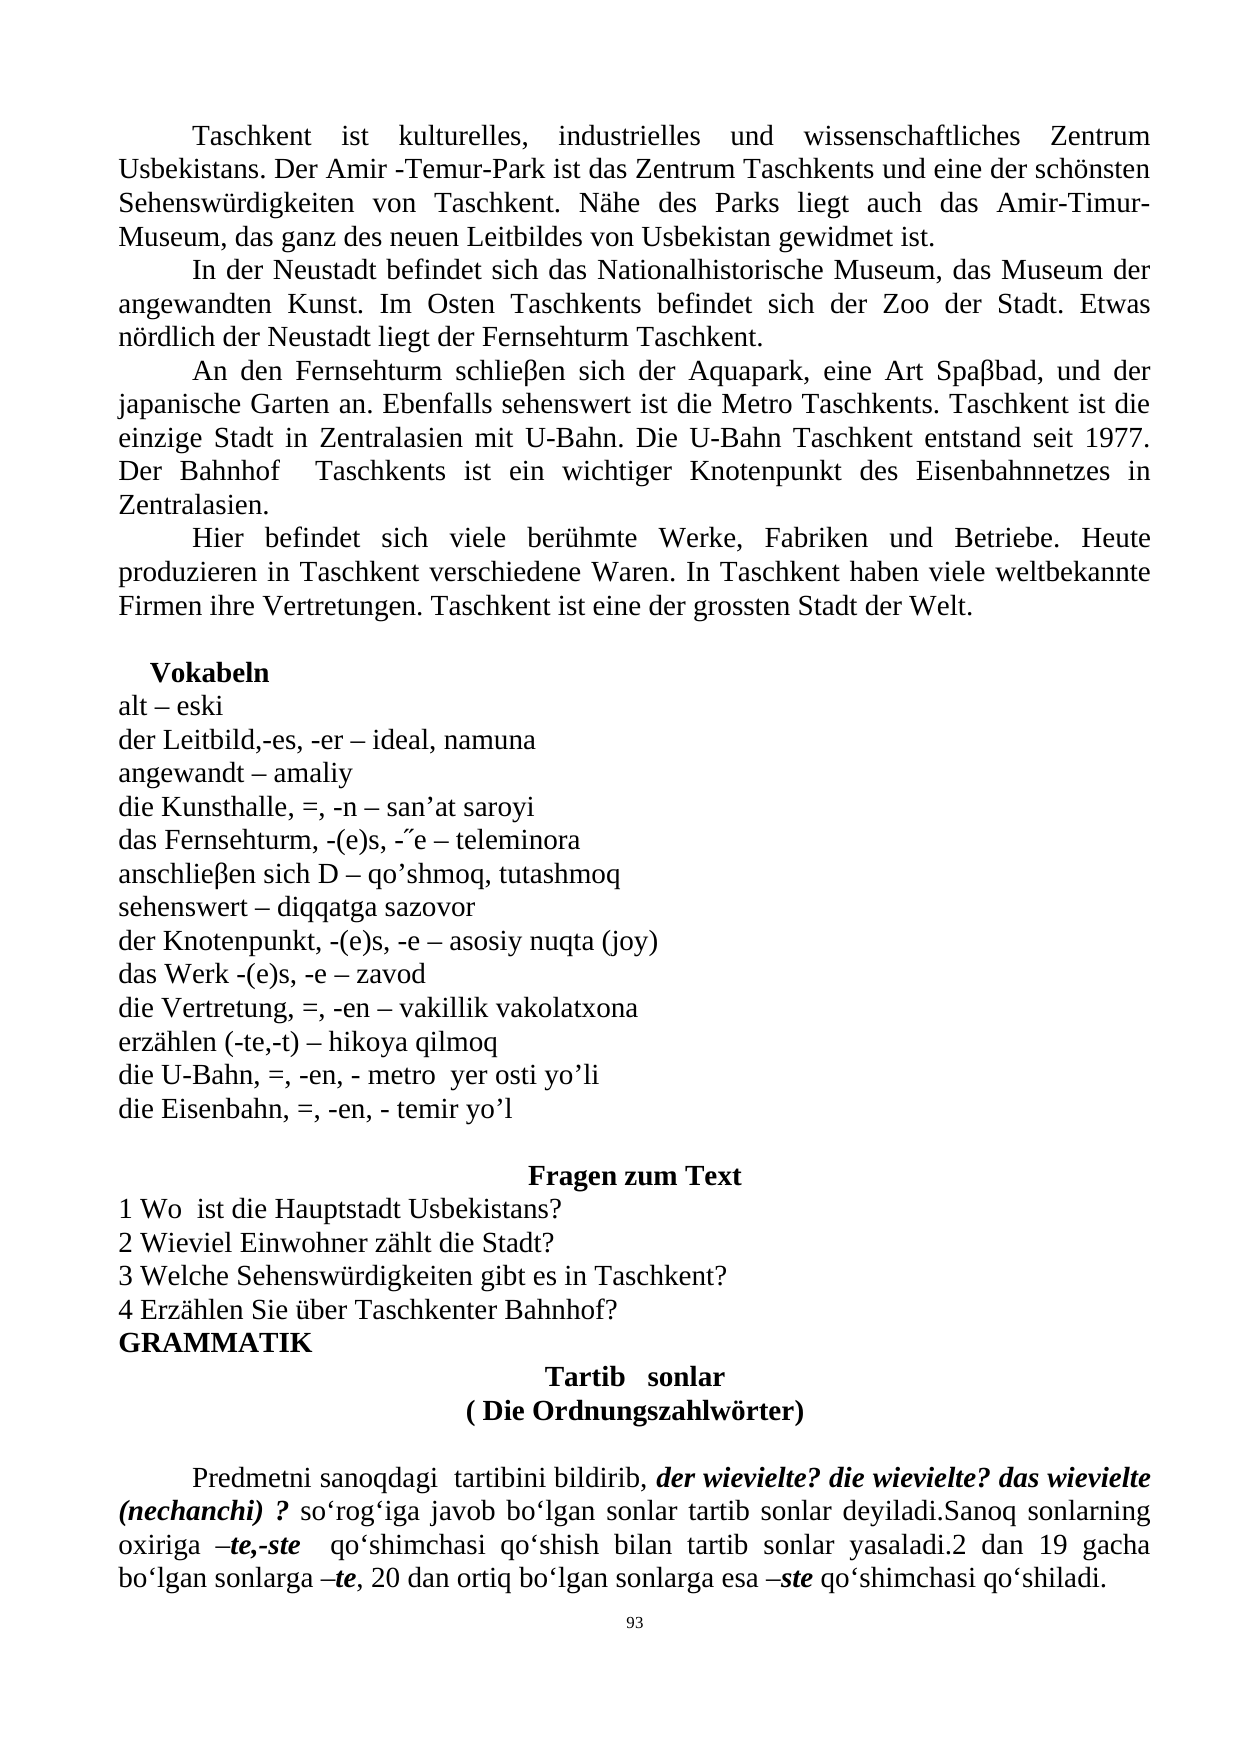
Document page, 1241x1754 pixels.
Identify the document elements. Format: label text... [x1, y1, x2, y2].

text erzählen (-te,-t) – hikoya qilmoq [118, 1024, 1152, 1057]
text Fragen zum Text [118, 1158, 1152, 1191]
text 2 Wieviel Einwohner zählt die Stadt? [118, 1225, 1152, 1258]
text der Leitbild,-es, -er – ideal, namuna [118, 722, 1152, 755]
text Hier befindet sich viele berühmte Werke, Fabriken und Betriebe. Heute produzieren in Taschkent verschiedene Waren. In Taschkent haben viele weltbekannte Firmen ihre Vertretungen. Taschkent ist eine der grossten Stadt der Welt. [118, 521, 1152, 621]
text GRAMMATIK [118, 1326, 1152, 1359]
text Predmetni sanoqdagi tartibini bildirib, der wievielte? die wievielte? das wievielte (nechanchi) ? so‘rog‘iga javob bo‘lgan sonlar tartib sonlar deyiladi.Sanoq sonlarning oxiriga –te,-ste qo‘shimchasi qo‘shish bilan tartib sonlar yasaladi.2 dan 19 gacha bo‘lgan sonlarga –te, 20 dan ortiq bo‘lgan sonlarga esa –ste qo‘shimchasi qo‘shiladi. [118, 1460, 1152, 1594]
text der Knotenpunkt, -(e)s, -e – asosiy nuqta (joy) [118, 923, 1152, 957]
text In der Neustadt befindet sich das Nationalhistorische Museum, das Museum der angewandten Kunst. Im Osten Taschkents befindet sich der Zoo der Stadt. Etwas nördlich der Neustadt liegt der Fernsehturm Taschkent. [118, 252, 1152, 353]
text das Fernsehturm, -(e)s, -˝e – teleminora [118, 822, 1152, 856]
text anschlieβen sich D – qo’shmoq, tutashmoq [118, 856, 1152, 889]
text An den Fernsehturm schlieβen sich der Aquapark, eine Art Spaβbad, und der japanische Garten an. Ebenfalls sehenswert ist die Metro Taschkents. Taschkent ist die einzige Stadt in Zentralasien mit U-Bahn. Die U-Bahn Taschkent entstand seit 1977. Der Bahnhof Taschkents ist ein wichtiger Knotenpunkt des Eisenbahnnetzes in Zentralasien. [118, 353, 1152, 521]
text 1 Wo ist die Hauptstadt Usbekistans? [118, 1191, 1152, 1225]
text das Werk -(e)s, -e – zavod [118, 957, 1152, 990]
text alt – eski [118, 688, 1152, 722]
text ( Die Ordnungszahlwörter) [118, 1393, 1152, 1426]
text Tartib sonlar [118, 1359, 1152, 1393]
text Vokabeln [118, 655, 1152, 688]
text die Eisenbahn, =, -en, - temir yo’l [118, 1091, 1152, 1124]
text sehenswert – diqqatga sazovor [118, 889, 1152, 923]
text 4 Erzählen Sie über Taschkenter Bahnhof? [118, 1292, 1152, 1326]
text angewandt – amaliy [118, 755, 1152, 789]
text die U-Bahn, =, -en, - metro yer osti yo’li [118, 1057, 1152, 1091]
text die Vertretung, =, -en – vakillik vakolatxona [118, 990, 1152, 1024]
text 3 Welche Sehenswürdigkeiten gibt es in Taschkent? [118, 1258, 1152, 1292]
text die Kunsthalle, =, -n – san’at saroyi [118, 789, 1152, 822]
text Taschkent ist kulturelles, industrielles und wissenschaftliches Zentrum Usbekistans. Der Amir -Temur-Park ist das Zentrum Taschkents und eine der schönsten Sehenswürdigkeiten von Taschkent. Nähe des Parks liegt auch das Amir-Timur-Museum, das ganz des neuen Leitbildes von Usbekistan gewidmet ist. [118, 118, 1152, 252]
